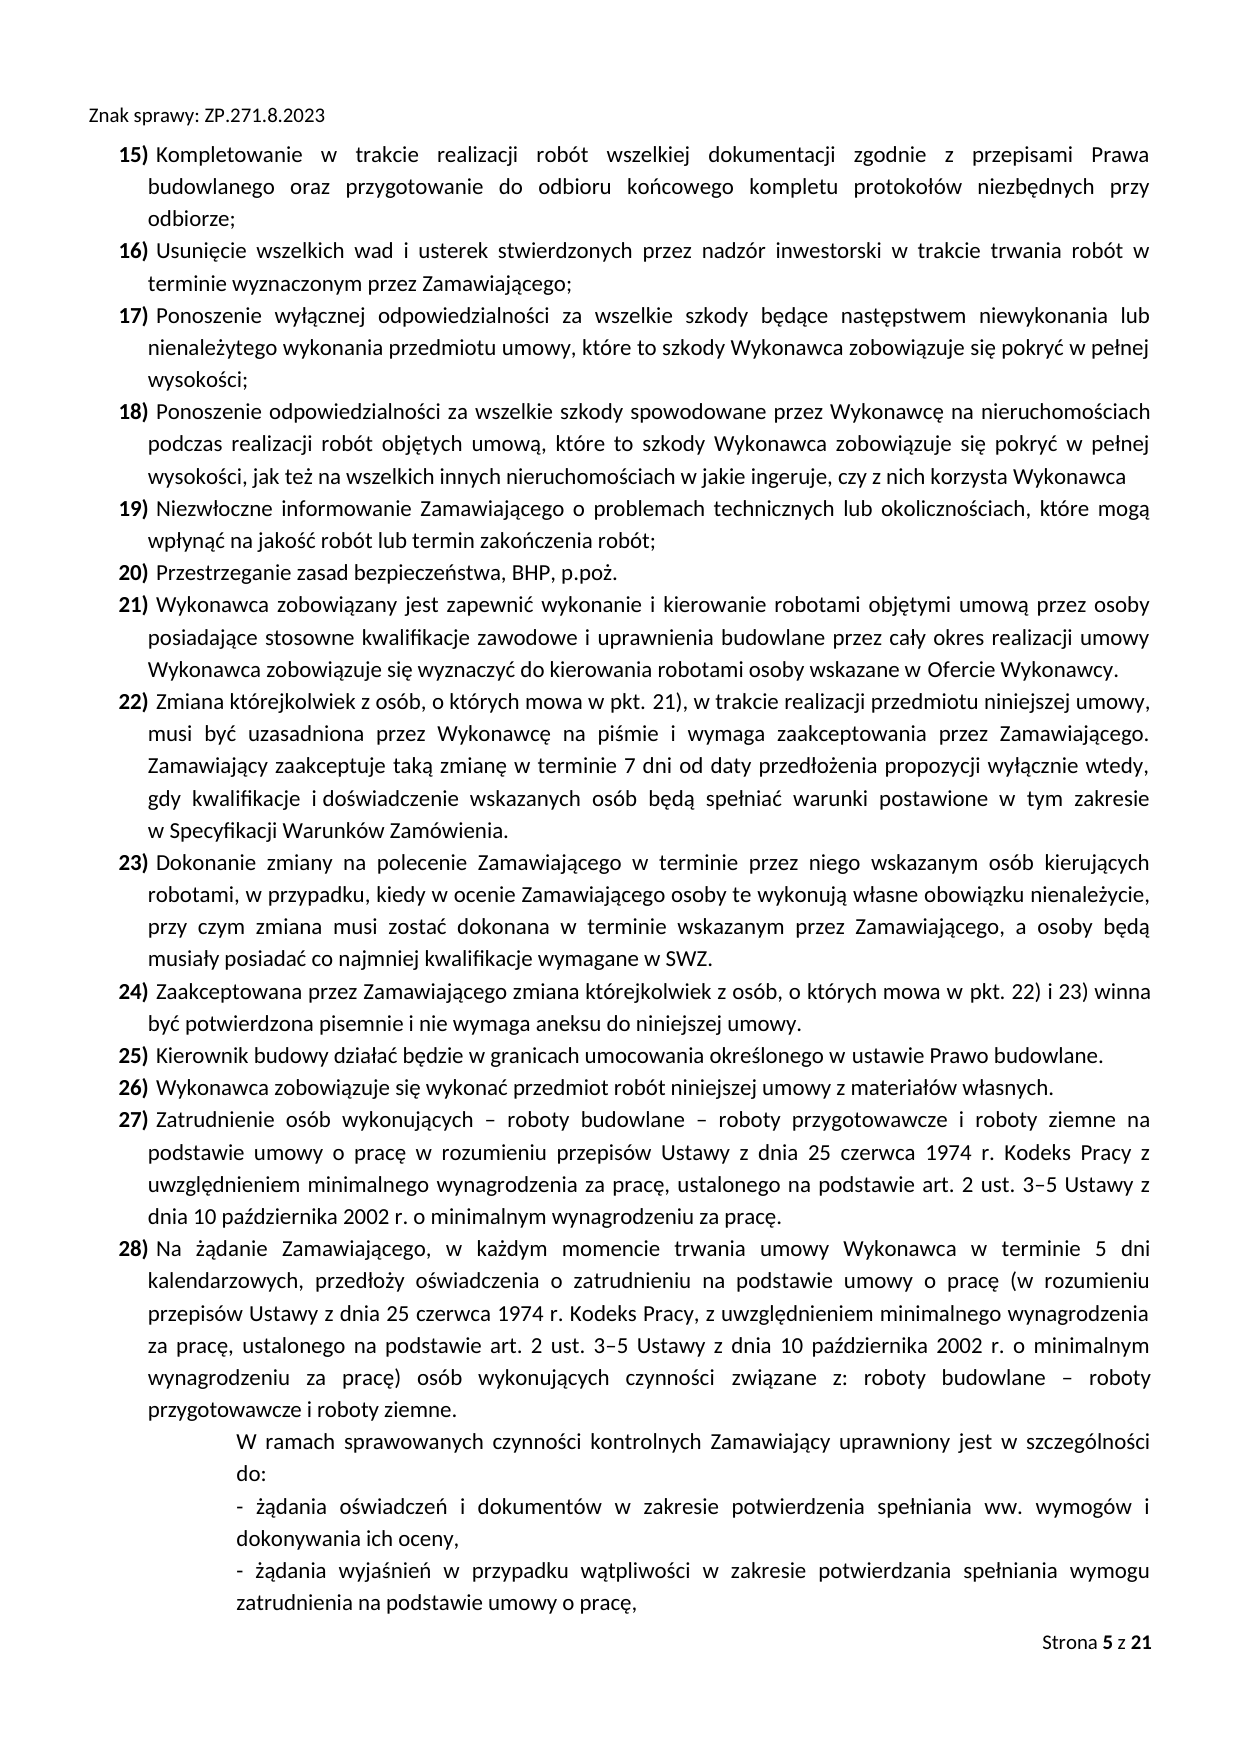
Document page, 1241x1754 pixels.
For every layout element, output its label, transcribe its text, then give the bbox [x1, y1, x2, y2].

list Niezwłoczne informowanie Zamawiającego o problemach technicznych lub okolicznościach, które mogą wpłynąć na jakość robót lub termin zakończenia robót; [118, 494, 1152, 554]
list Ponoszenie odpowiedzialności za wszelkie szkody spowodowane przez Wykonawcę na nieruchomościach podczas realizacji robót objętych umową, które to szkody Wykonawca zobowiązuje się pokryć w pełnej wysokości, jak też na wszelkich innych nieruchomościach w jakie ingeruje, czy z nich korzysta Wykonawca [118, 397, 1152, 490]
list Dokonanie zmiany na polecenie Zamawiającego w terminie przez niego wskazanym osób kierujących robotami, w przypadku, kiedy w ocenie Zamawiającego osoby te wykonują własne obowiązku nienależycie, przy czym zmiana musi zostać dokonana w terminie wskazanym przez Zamawiającego, a osoby będą musiały posiadać co najmniej kwalifikacje wymagane w SWZ. [118, 848, 1152, 973]
text W ramach sprawowanych czynności kontrolnych Zamawiający uprawniony jest w szczególności do: [236, 1427, 1152, 1488]
list Zmiana którejkolwiek z osób, o których mowa w pkt. 21), w trakcie realizacji przedmiotu niniejszej umowy, musi być uzasadniona przez Wykonawcę na piśmie i wymaga zaakceptowania przez Zamawiającego. Zamawiający zaakceptuje taką zmianę w terminie 7 dni od daty przedłożenia propozycji wyłącznie wtedy, gdy kwalifikacje i doświadczenie wskazanych osób będą spełniać warunki postawione w tym zakresie w Specyfikacji Warunków Zamówienia. [118, 687, 1152, 844]
text - żądania oświadczeń i dokumentów w zakresie potwierdzenia spełniania ww. wymogów i dokonywania ich oceny, [236, 1492, 1152, 1552]
list Kierownik budowy działać będzie w granicach umocowania określonego w ustawie Prawo budowlane. [118, 1041, 1152, 1069]
list Zatrudnienie osób wykonujących – roboty budowlane – roboty przygotowawcze i roboty ziemne na podstawie umowy o pracę w rozumieniu przepisów Ustawy z dnia 25 czerwca 1974 r. Kodeks Pracy z uwzględnieniem minimalnego wynagrodzenia za pracę, ustalonego na podstawie art. 2 ust. 3–5 Ustawy z dnia 10 października 2002 r. o minimalnym wynagrodzeniu za pracę. [118, 1106, 1152, 1230]
list Ponoszenie wyłącznej odpowiedzialności za wszelkie szkody będące następstwem niewykonania lub nienależytego wykonania przedmiotu umowy, które to szkody Wykonawca zobowiązuje się pokryć w pełnej wysokości; [118, 301, 1152, 393]
list Wykonawca zobowiązany jest zapewnić wykonanie i kierowanie robotami objętymi umową przez osoby posiadające stosowne kwalifikacje zawodowe i uprawnienia budowlane przez cały okres realizacji umowy Wykonawca zobowiązuje się wyznaczyć do kierowania robotami osoby wskazane w Ofercie Wykonawcy. [118, 591, 1152, 683]
list Zaakceptowana przez Zamawiającego zmiana którejkolwiek z osób, o których mowa w pkt. 22) i 23) winna być potwierdzona pisemnie i nie wymaga aneksu do niniejszej umowy. [118, 977, 1152, 1037]
list Wykonawca zobowiązuje się wykonać przedmiot robót niniejszej umowy z materiałów własnych. [118, 1073, 1152, 1101]
list Przestrzeganie zasad bezpieczeństwa, BHP, p.poż. [118, 558, 1152, 586]
list Na żądanie Zamawiającego, w każdym momencie trwania umowy Wykonawca w terminie 5 dni kalendarzowych, przedłoży oświadczenia o zatrudnieniu na podstawie umowy o pracę (w rozumieniu przepisów Ustawy z dnia 25 czerwca 1974 r. Kodeks Pracy, z uwzględnieniem minimalnego wynagrodzenia za pracę, ustalonego na podstawie art. 2 ust. 3–5 Ustawy z dnia 10 października 2002 r. o minimalnym wynagrodzeniu za pracę) osób wykonujących czynności związane z: roboty budowlane – roboty przygotowawcze i roboty ziemne. [118, 1234, 1152, 1423]
text - żądania wyjaśnień w przypadku wątpliwości w zakresie potwierdzania spełniania wymogu zatrudnienia na podstawie umowy o pracę, [236, 1556, 1152, 1616]
list Usunięcie wszelkich wad i usterek stwierdzonych przez nadzór inwestorski w trakcie trwania robót w terminie wyznaczonym przez Zamawiającego; [118, 236, 1152, 297]
list Kompletowanie w trakcie realizacji robót wszelkiej dokumentacji zgodnie z przepisami Prawa budowlanego oraz przygotowanie do odbioru końcowego kompletu protokołów niezbędnych przy odbiorze; [118, 140, 1152, 232]
